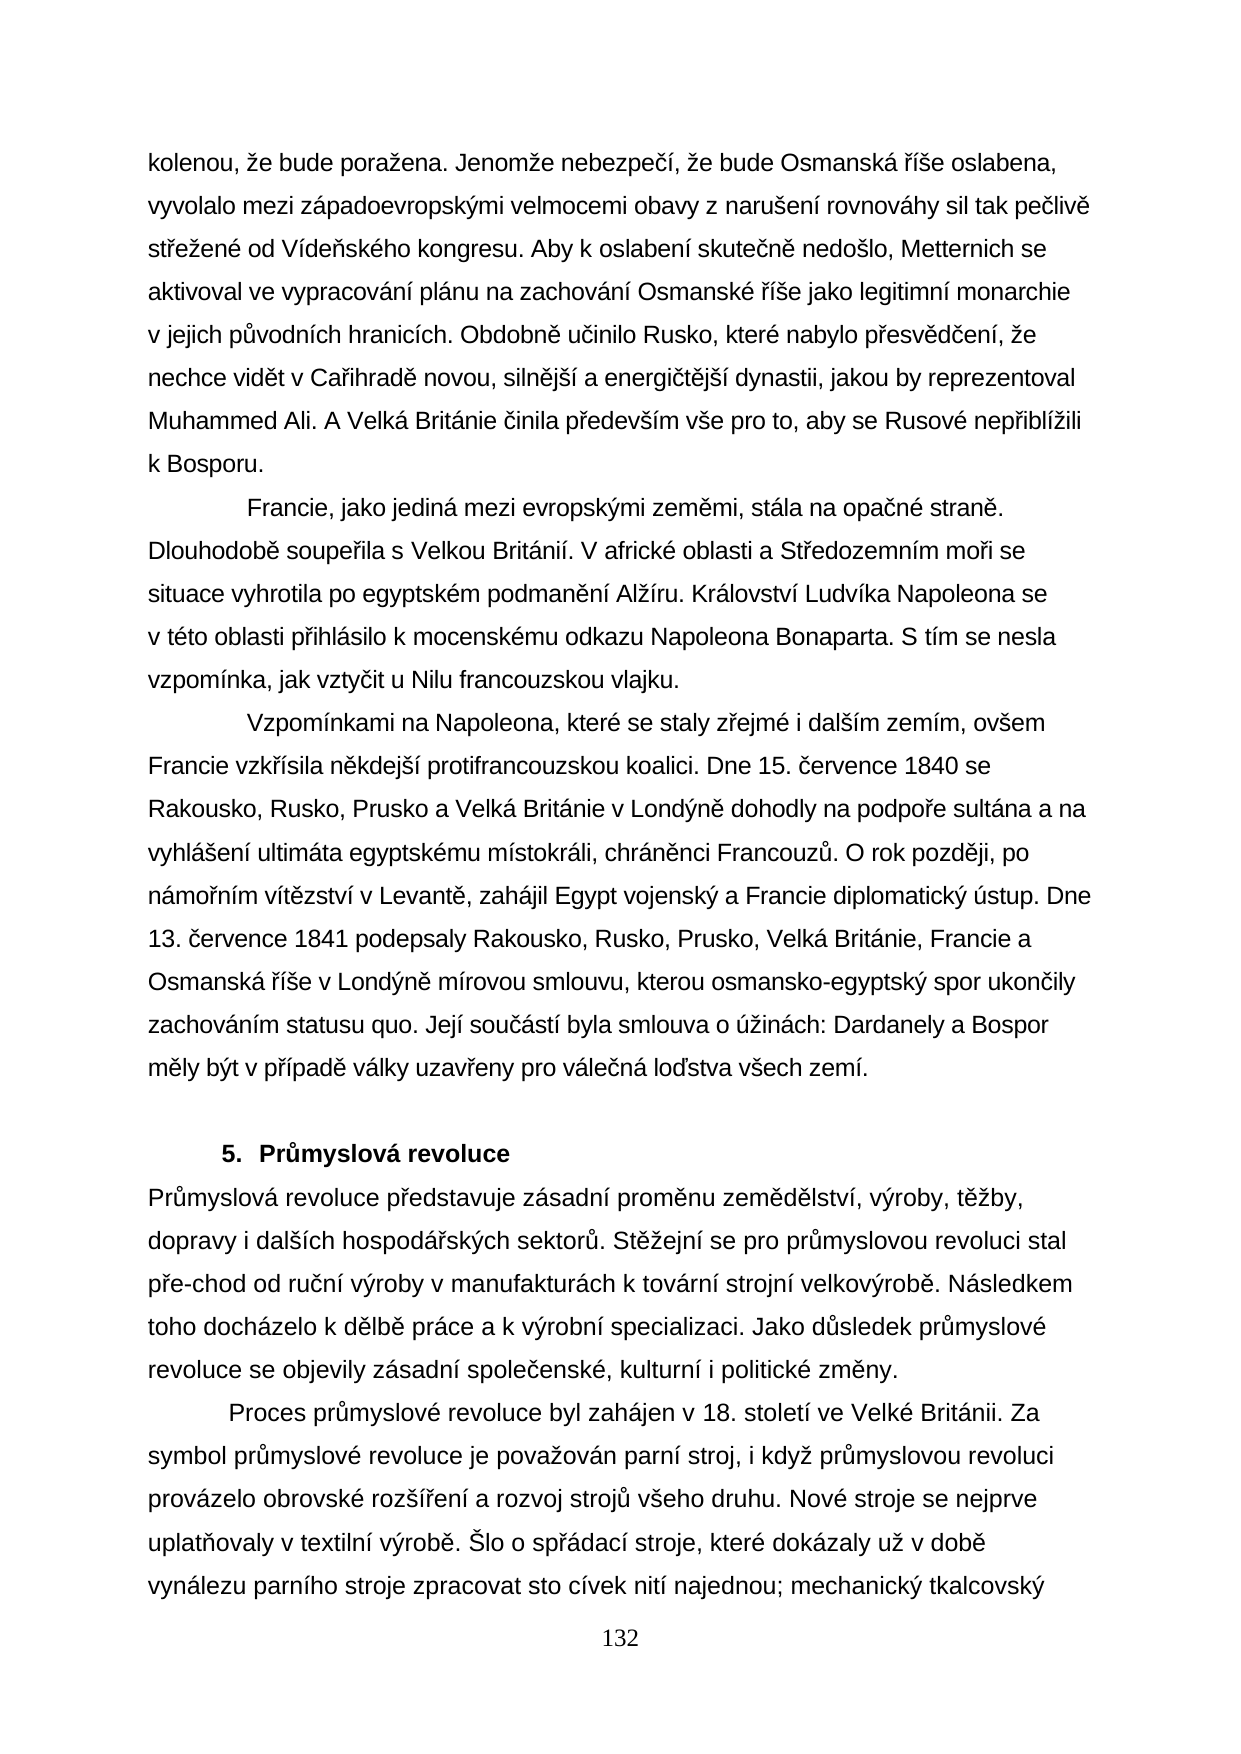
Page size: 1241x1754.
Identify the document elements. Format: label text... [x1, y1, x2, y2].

subtitle Průmyslová revoluce [221, 1139, 1093, 1168]
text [148, 1398, 1093, 1599]
text Francie, jako jediná mezi evropskými zeměmi, stála na opačné straně. Dlouhodobě soupeřila s Velkou Británií. V africké oblasti a Středozemním moři se situace vyhrotila po egyptském podmanění Alžíru. Království Ludvíka Napoleona se v této oblasti přihlásilo k mocenskému odkazu Napoleona Bonaparta. S tím se nesla vzpomínka, jak vztyčit u Nilu francouzskou vlajku. [148, 493, 1093, 694]
text Průmyslová revoluce představuje zásadní proměnu zemědělství, výroby, těžby, dopravy i dalších hospodářských sektorů. Stěžejní se pro průmyslovou revoluci stal pře-chod od ruční výroby v manufakturách k tovární strojní velkovýrobě. Následkem toho docházelo k dělbě práce a k výrobní specializaci. Jako důsledek průmyslové revoluce se objevily zásadní společenské, kulturní i politické změny. [148, 1183, 1093, 1384]
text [148, 148, 1093, 478]
text Vzpomínkami na Napoleona, které se staly zřejmé i dalším zemím, ovšem Francie vzkřísila někdejší protifrancouzskou koalici. Dne 15. července 1840 se Rakousko, Rusko, Prusko a Velká Británie v Londýně dohodly na podpoře sultána a na vyhlášení ultimáta egyptskému místokráli, chráněnci Francouzů. O rok později, po námořním vítězství v Levantě, zahájil Egypt vojenský a Francie diplomatický ústup. Dne 13. července 1841 podepsaly Rakousko, Rusko, Prusko, Velká Británie, Francie a Osmanská říše v Londýně mírovou smlouvu, kterou osmansko-egyptský spor ukončily zachováním statusu quo. Její součástí byla smlouva o úžinách: Dardanely a Bospor měly být v případě války uzavřeny pro válečná loďstva všech zemí. [148, 708, 1093, 1082]
